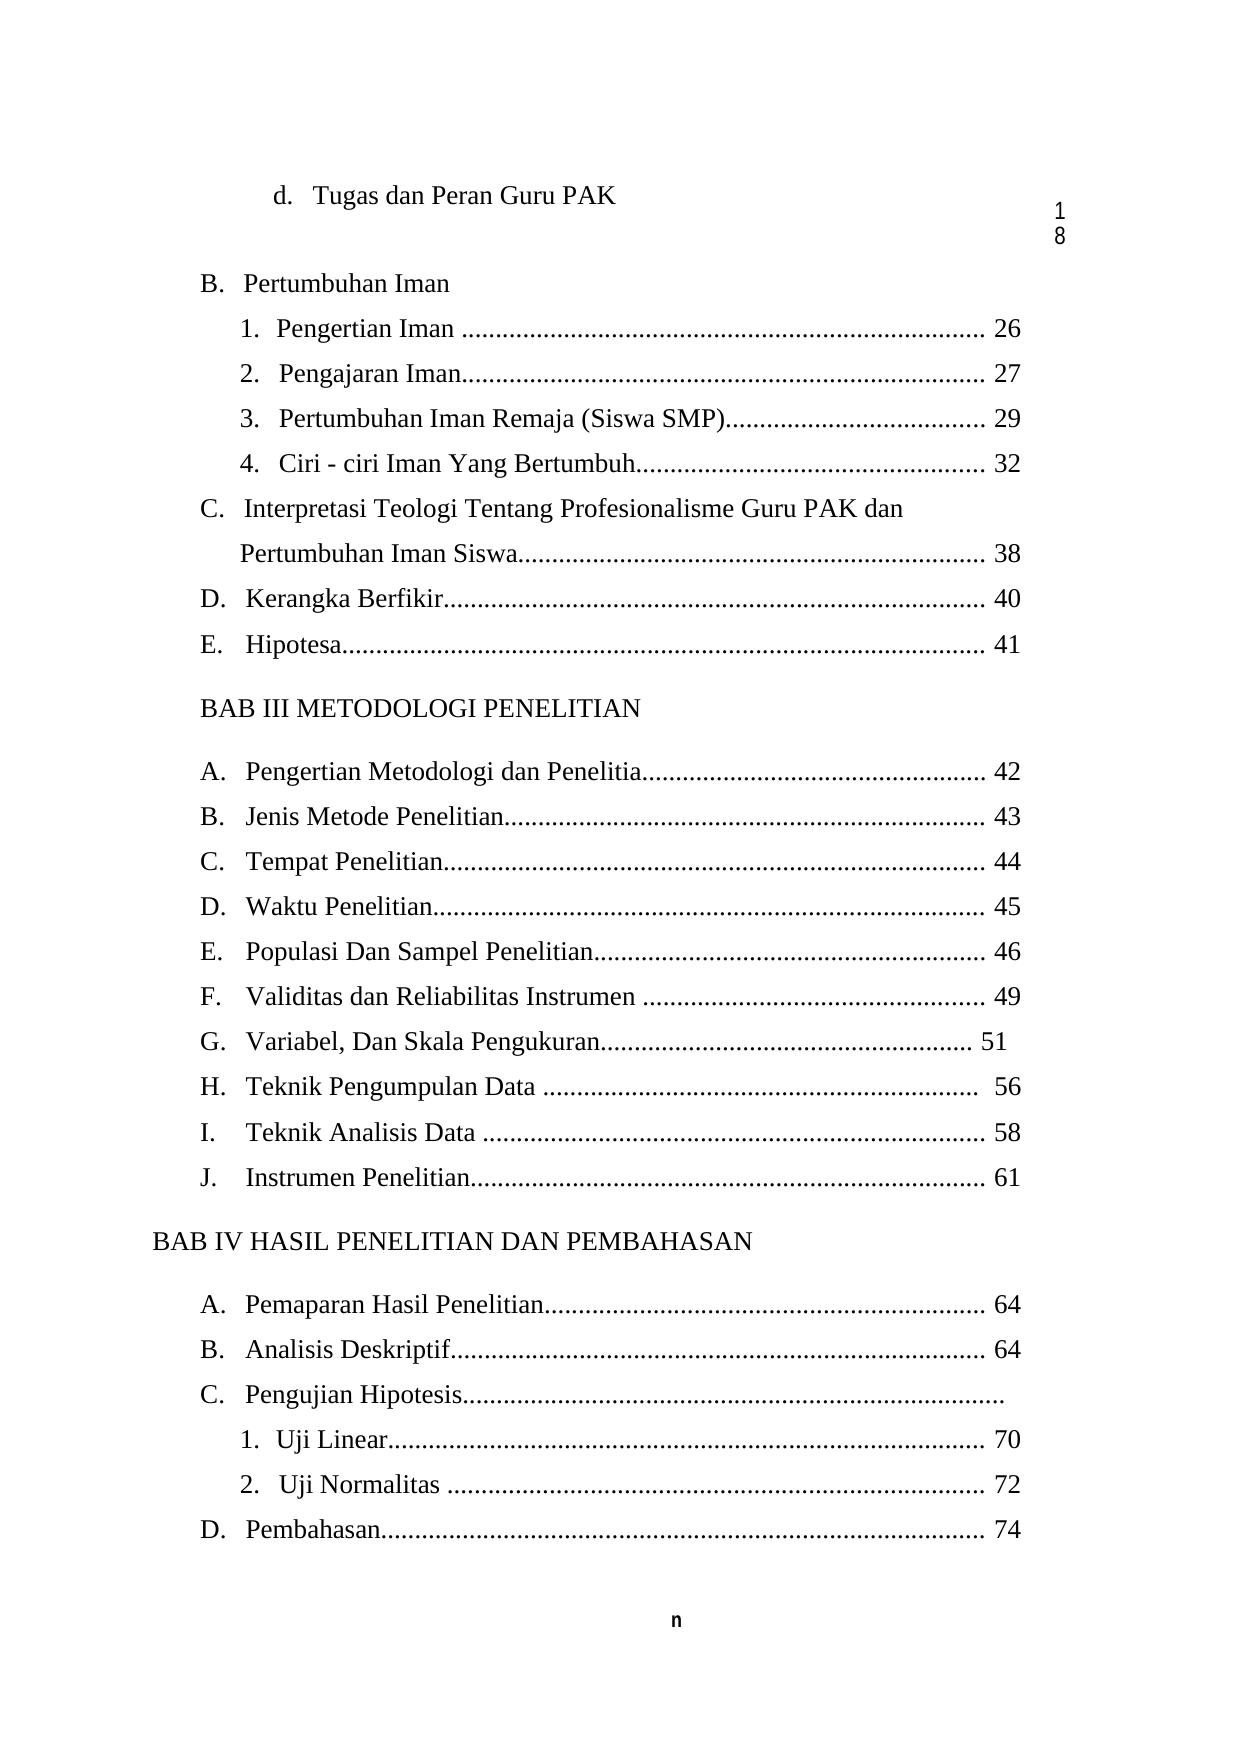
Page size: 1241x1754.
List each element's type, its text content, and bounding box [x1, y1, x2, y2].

list Hipotesa 41 [200, 617, 1041, 662]
list Waktu Penelitian 45 [200, 879, 1041, 924]
list Pertumbuhan Iman [200, 256, 1041, 301]
list Kerangka Berfikir 40 [200, 572, 1041, 617]
list Validitas dan Reliabilitas Instrumen 49 [200, 969, 1041, 1015]
list Pengujian Hipotesis [200, 1367, 1041, 1412]
list Variabel, Dan Skala Pengukuran 51 [200, 1015, 1041, 1060]
text n [671, 1610, 1041, 1632]
list Ciri - ciri Iman Yang Bertumbuh 32 [239, 437, 1041, 482]
list Pengertian Metodologi dan Penelitia 42 [200, 744, 1041, 789]
list Populasi Dan Sampel Penelitian 46 [200, 924, 1041, 969]
list Tempat Penelitian 44 [200, 834, 1041, 879]
list Tugas dan Peran Guru PAK [273, 182, 1041, 209]
list Instrumen Penelitian 61 [200, 1150, 1041, 1195]
list Uji Normalitas 72 [239, 1457, 1041, 1503]
list Teknik Pengumpulan Data 56 [200, 1060, 1041, 1105]
list Teknik Analisis Data 58 [200, 1105, 1041, 1150]
list Pengajaran Iman 27 [239, 346, 1041, 391]
list Uji Linear 70 [239, 1412, 1041, 1457]
list Pemaparan Hasil Penelitian 64 [200, 1277, 1041, 1322]
text BAB IV HASIL PENELITIAN DAN PEMBAHASAN [152, 1228, 1041, 1255]
text Pertumbuhan Iman Siswa 38 [239, 527, 1041, 572]
list Interpretasi Teologi Tentang Profesionalisme Guru PAK dan [200, 482, 1041, 527]
text BAB III METODOLOGI PENELITIAN [200, 695, 1041, 722]
list Pembahasan 74 [200, 1503, 1041, 1548]
list Jenis Metode Penelitian 43 [200, 789, 1041, 834]
list Pertumbuhan Iman Remaja (Siswa SMP) 29 [239, 391, 1041, 437]
list Analisis Deskriptif 64 [200, 1322, 1041, 1367]
list Pengertian Iman 26 [239, 301, 1041, 346]
